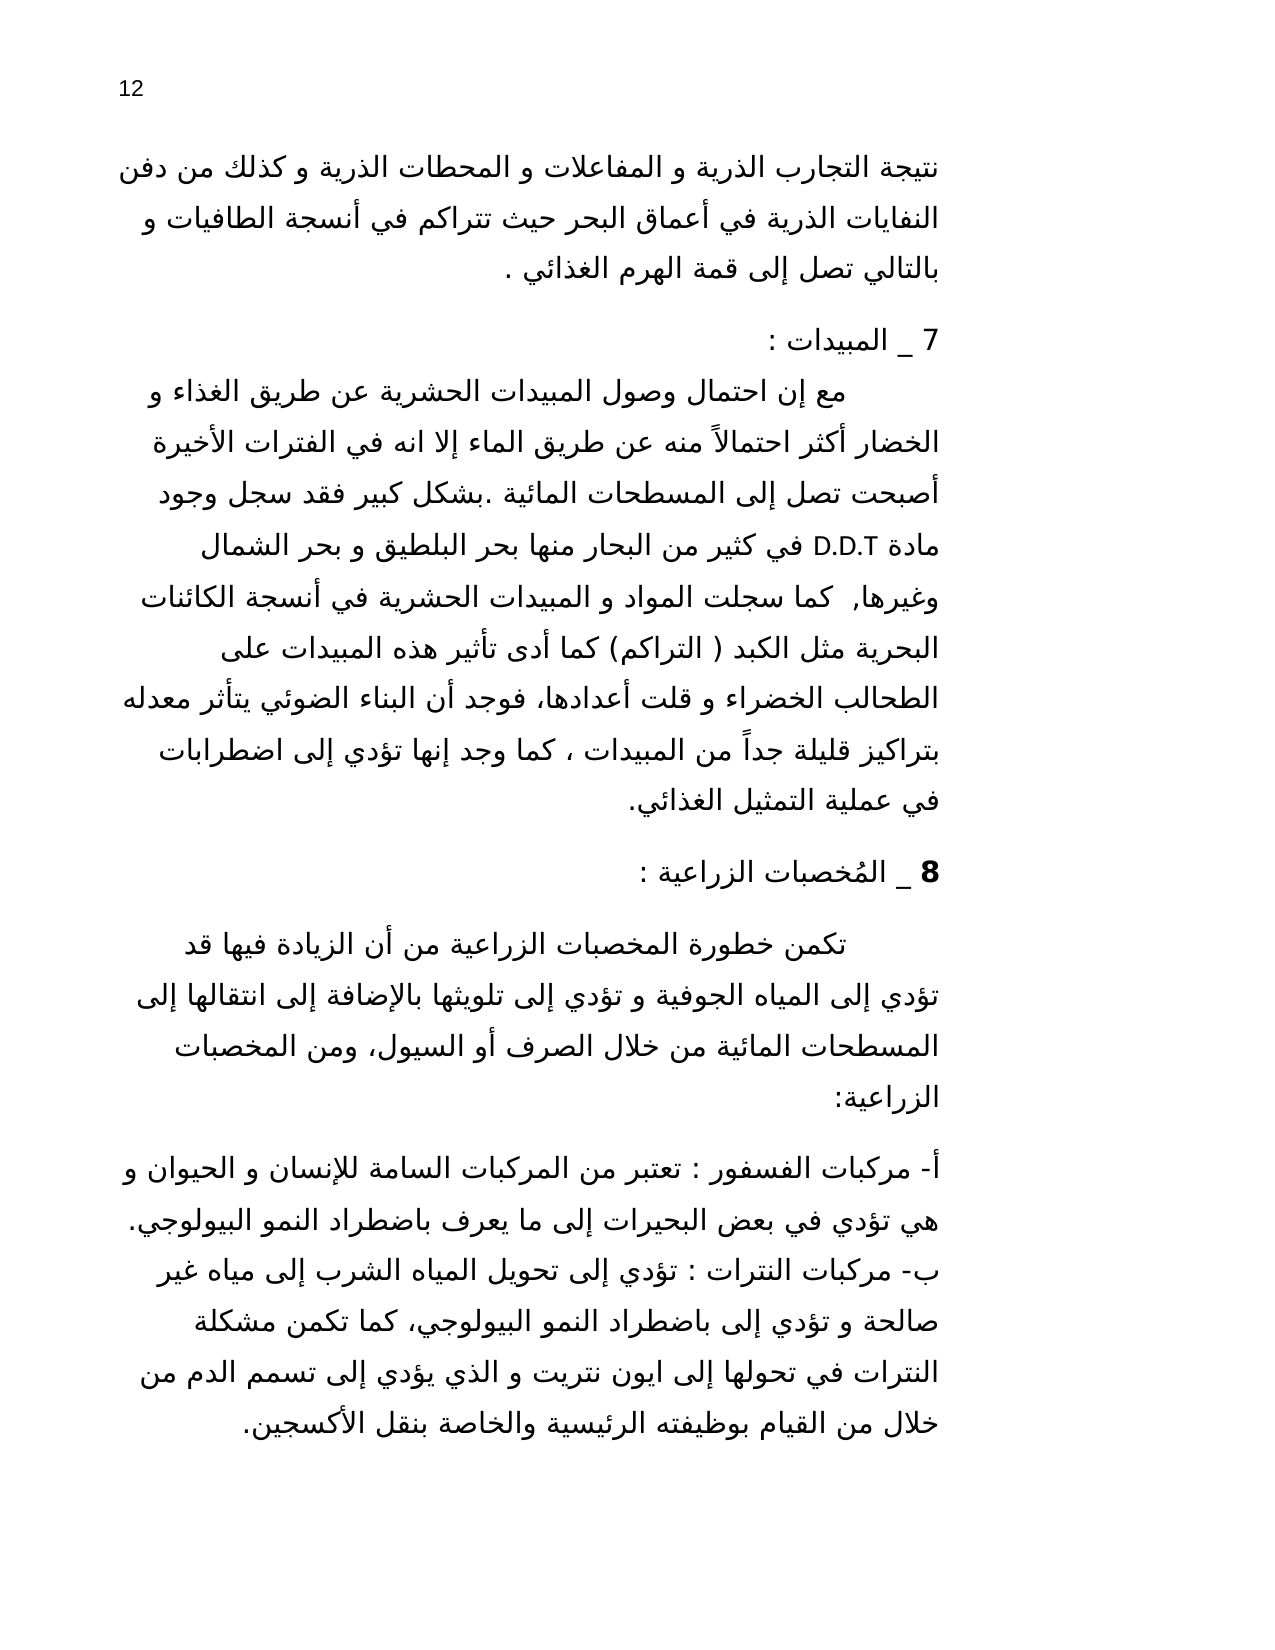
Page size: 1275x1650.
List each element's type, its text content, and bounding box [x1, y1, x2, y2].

text 8 _ المُخصبات الزراعية : [118, 856, 940, 889]
text تكمن خطورة المخصبات الزراعية من أن الزيادة فيها قد تؤدي إلى المياه الجوفية و تؤدي إلى تلويثها بالإضافة إلى انتقالها إلى المسطحات المائية من خلال الصرف أو السيول، ومن المخصبات الزراعية: [118, 927, 940, 1114]
text 7 _ المبيدات : مع إن احتمال وصول المبيدات الحشرية عن طريق الغذاء و الخضار أكثر احتمالاً منه عن طريق الماء إلا انه في الفترات الأخيرة أصبحت تصل إلى المسطحات المائية .بشكل كبير فقد سجل وجود مادة D.D.T في كثير من البحار منها بحر البلطيق و بحر الشمال وغيرها, كما سجلت المواد و المبيدات الحشرية في أنسجة الكائنات البحرية مثل الكبد ( التراكم) كما أدى تأثير هذه المبيدات على الطحالب الخضراء و قلت أعدادها، فوجد أن البناء الضوئي يتأثر معدله بتراكيز قليلة جداً من المبيدات ، كما وجد إنها تؤدي إلى اضطرابات في عملية التمثيل الغذائي. [118, 324, 940, 818]
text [118, 150, 940, 286]
text أ‌- مركبات الفسفور : تعتبر من المركبات السامة للإنسان و الحيوان و هي تؤدي في بعض البحيرات إلى ما يعرف باضطراد النمو البيولوجي. ب‌- مركبات النترات : تؤدي إلى تحويل المياه الشرب إلى مياه غير صالحة و تؤدي إلى باضطراد النمو البيولوجي، كما تكمن مشكلة النترات في تحولها إلى ايون نتريت و الذي يؤدي إلى تسمم الدم من خلال من القيام بوظيفته الرئيسية والخاصة بنقل الأكسجين. [118, 1152, 940, 1441]
